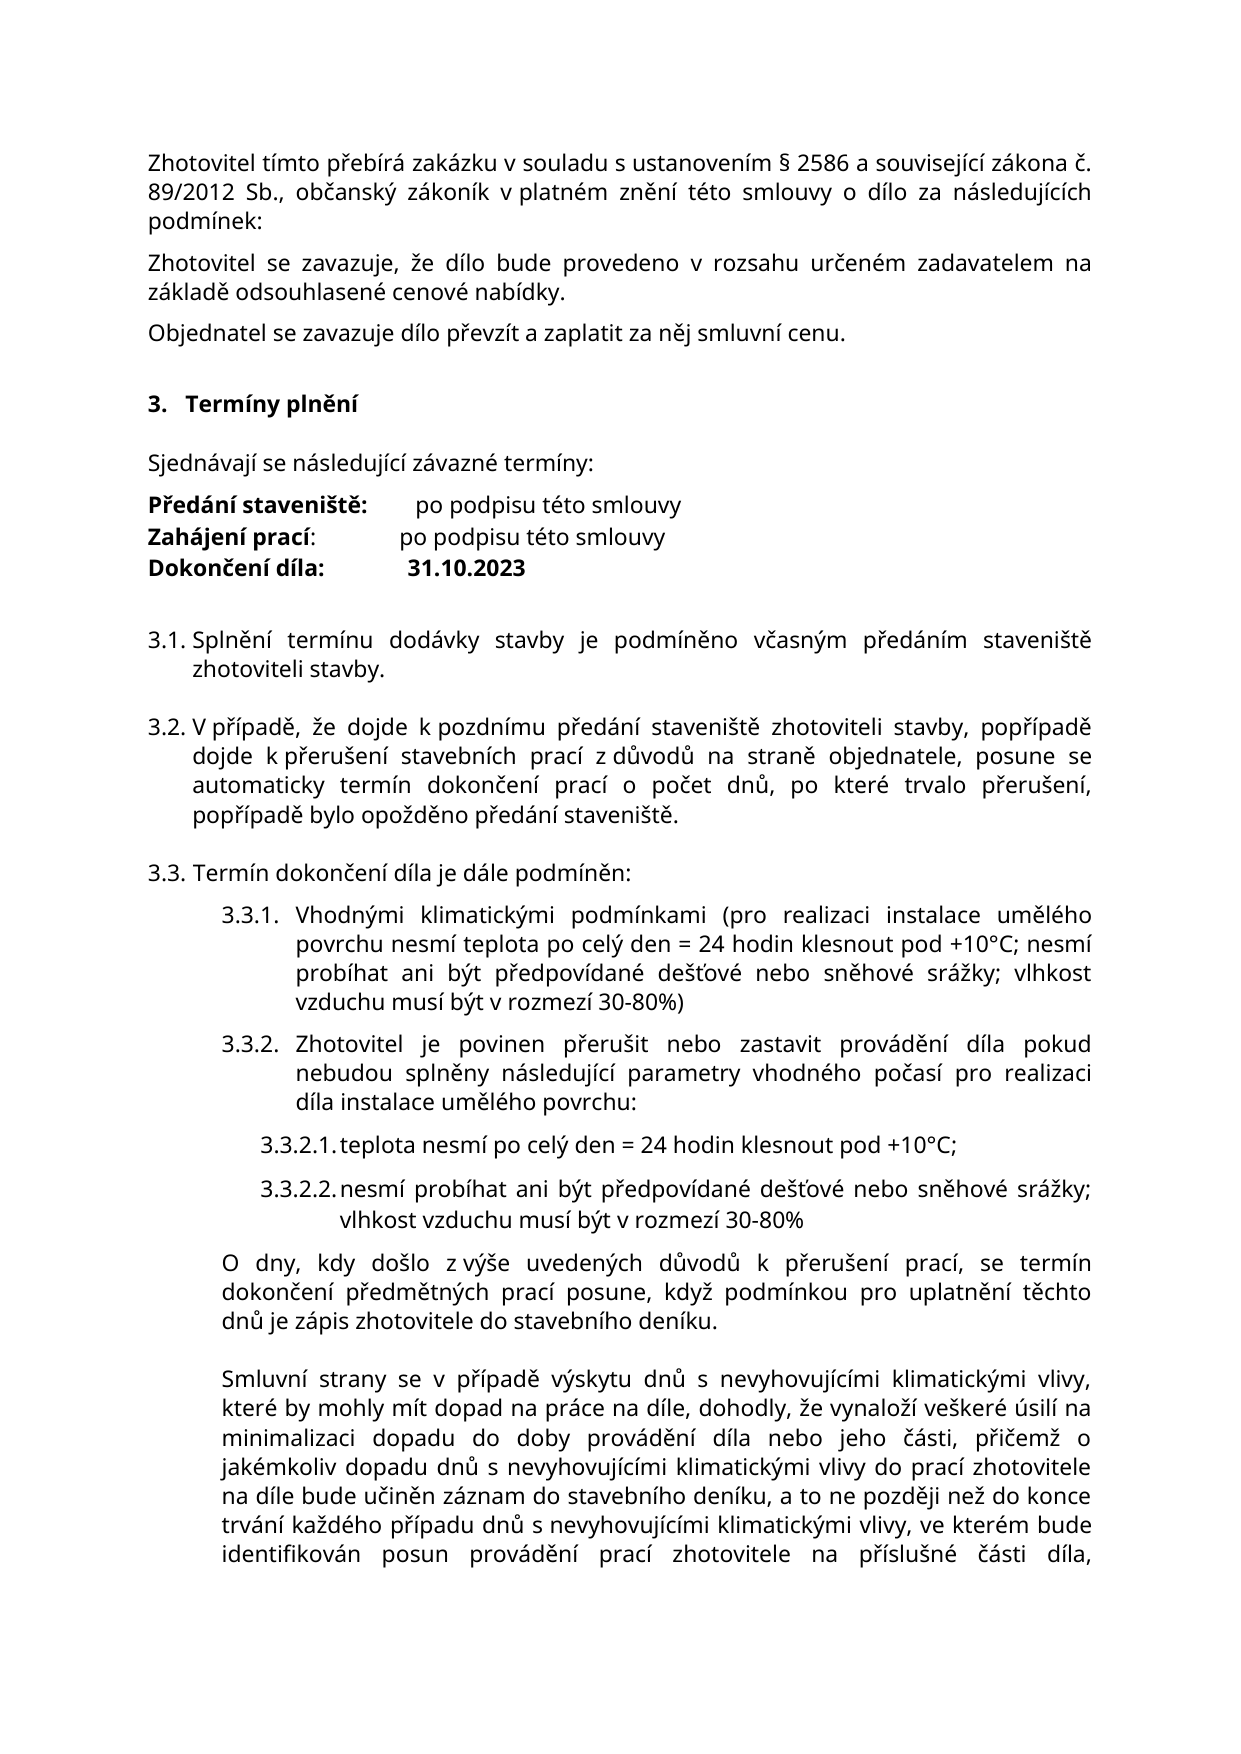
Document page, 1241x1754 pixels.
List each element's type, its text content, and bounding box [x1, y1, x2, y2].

list Zhotovitel je povinen přerušit nebo zastavit provádění díla pokud nebudou splněny následující parametry vhodného počasí pro realizaci díla instalace umělého povrchu: [221, 1029, 1093, 1116]
text Zahájení prací: po podpisu této smlouvy [148, 521, 1093, 552]
list Termín dokončení díla je dále podmíněn: [148, 858, 1093, 887]
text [148, 1364, 1093, 1568]
text Dokončení díla: 31.10.2023 [148, 552, 1093, 583]
list Vhodnými klimatickými podmínkami (pro realizaci instalace umělého povrchu nesmí teplota po celý den = 24 hodin klesnout pod +10°C; nesmí probíhat ani být předpovídané dešťové nebo sněhové srážky; vlhkost vzduchu musí být v rozmezí 30-80%) [221, 900, 1093, 1016]
text Sjednávají se následující závazné termíny: [148, 448, 1093, 477]
list teplota nesmí po celý den = 24 hodin klesnout pod +10°C; [260, 1129, 1093, 1160]
text O dny, kdy došlo z výše uvedených důvodů k přerušení prací, se termín dokončení předmětných prací posune, když podmínkou pro uplatnění těchto dnů je zápis zhotovitele do stavebního deníku. [148, 1248, 1093, 1335]
text Zhotovitel se zavazuje, že dílo bude provedeno v rozsahu určeném zadavatelem na základě odsouhlasené cenové nabídky. [148, 248, 1093, 306]
list nesmí probíhat ani být předpovídané dešťové nebo sněhové srážky; vlhkost vzduchu musí být v rozmezí 30-80% [260, 1173, 1093, 1235]
text Předání staveniště: po podpisu této smlouvy [148, 489, 1093, 521]
list Splnění termínu dodávky stavby je podmíněno včasným předáním staveniště zhotoviteli stavby. [148, 625, 1093, 683]
list V případě, že dojde k pozdnímu předání staveniště zhotoviteli stavby, popřípadě dojde k přerušení stavebních prací z důvodů na straně objednatele, posune se automaticky termín dokončení prací o počet dnů, po které trvalo přerušení, popřípadě bylo opožděno předání staveniště. [148, 712, 1093, 829]
text Objednatel se zavazuje dílo převzít a zaplatit za něj smluvní cenu. [148, 318, 1093, 348]
list Termíny plnění [148, 389, 1093, 418]
text Zhotovitel tímto přebírá zakázku v souladu s ustanovením § 2586 a související zákona č. 89/2012 Sb., občanský zákoník v platném znění této smlouvy o dílo za následujících podmínek: [148, 148, 1093, 235]
